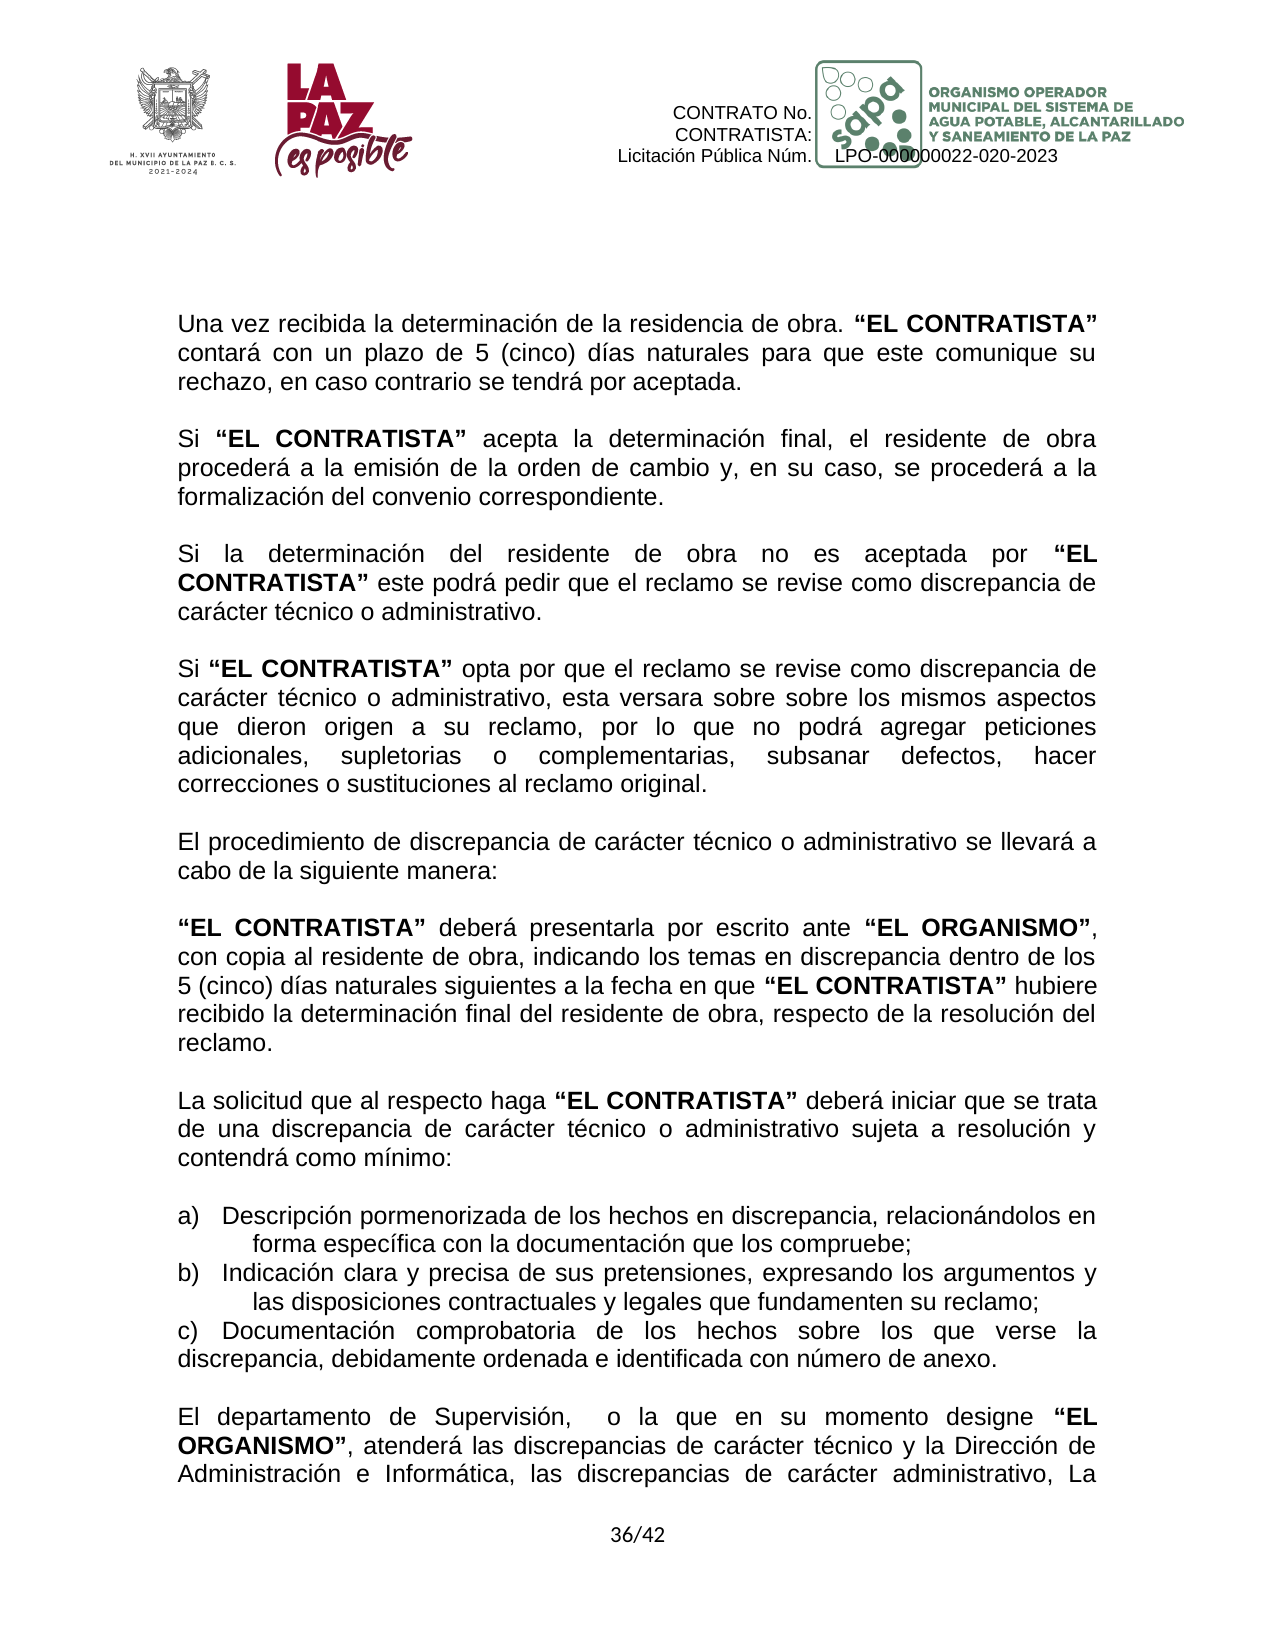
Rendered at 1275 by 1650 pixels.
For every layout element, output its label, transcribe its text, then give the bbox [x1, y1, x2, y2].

list Descripción pormenorizada de los hechos en discrepancia, relacionándolos en forma específica con la documentación que los compruebe; [177, 1201, 1098, 1258]
list El procedimiento de discrepancia de carácter técnico o administrativo se llevará a cabo de la siguiente manera: [177, 827, 1098, 884]
list Si “EL CONTRATISTA” acepta la determinación final, el residente de obra procederá a la emisión de la orden de cambio y, en su caso, se procederá a la formalización del convenio correspondiente. [177, 424, 1098, 511]
picture [109, 44, 422, 186]
list Si “EL CONTRATISTA” opta por que el reclamo se revise como discrepancia de carácter técnico o administrativo, esta versara sobre sobre los mismos aspectos que dieron origen a su reclamo, por lo que no podrá agregar peticiones adicionales, supletorias o complementarias, subsanar defectos, hacer correcciones o sustituciones al reclamo original. [177, 654, 1098, 798]
list La solicitud que al respecto haga “EL CONTRATISTA” deberá iniciar que se trata de una discrepancia de carácter técnico o administrativo sujeta a resolución y contendrá como mínimo: [177, 1086, 1098, 1172]
list Indicación clara y precisa de sus pretensiones, expresando los argumentos y las disposiciones contractuales y legales que fundamenten su reclamo; [177, 1258, 1098, 1316]
list Una vez recibida la determinación de la residencia de obra. “EL CONTRATISTA” contará con un plazo de 5 (cinco) días naturales para que este comunique su rechazo, en caso contrario se tendrá por aceptada. [177, 309, 1098, 396]
picture [807, 36, 1193, 192]
list Si la determinación del residente de obra no es aceptada por “EL CONTRATISTA” este podrá pedir que el reclamo se revise como discrepancia de carácter técnico o administrativo. [177, 539, 1098, 626]
list Documentación comprobatoria de los hechos sobre los que verse la discrepancia, debidamente ordenada e identificada con número de anexo. [177, 1316, 1098, 1373]
list “EL CONTRATISTA” deberá presentarla por escrito ante “EL ORGANISMO”, con copia al residente de obra, indicando los temas en discrepancia dentro de los 5 (cinco) días naturales siguientes a la fecha en que “EL CONTRATISTA” hubiere recibido la determinación final del residente de obra, respecto de la resolución del reclamo. [177, 913, 1098, 1057]
